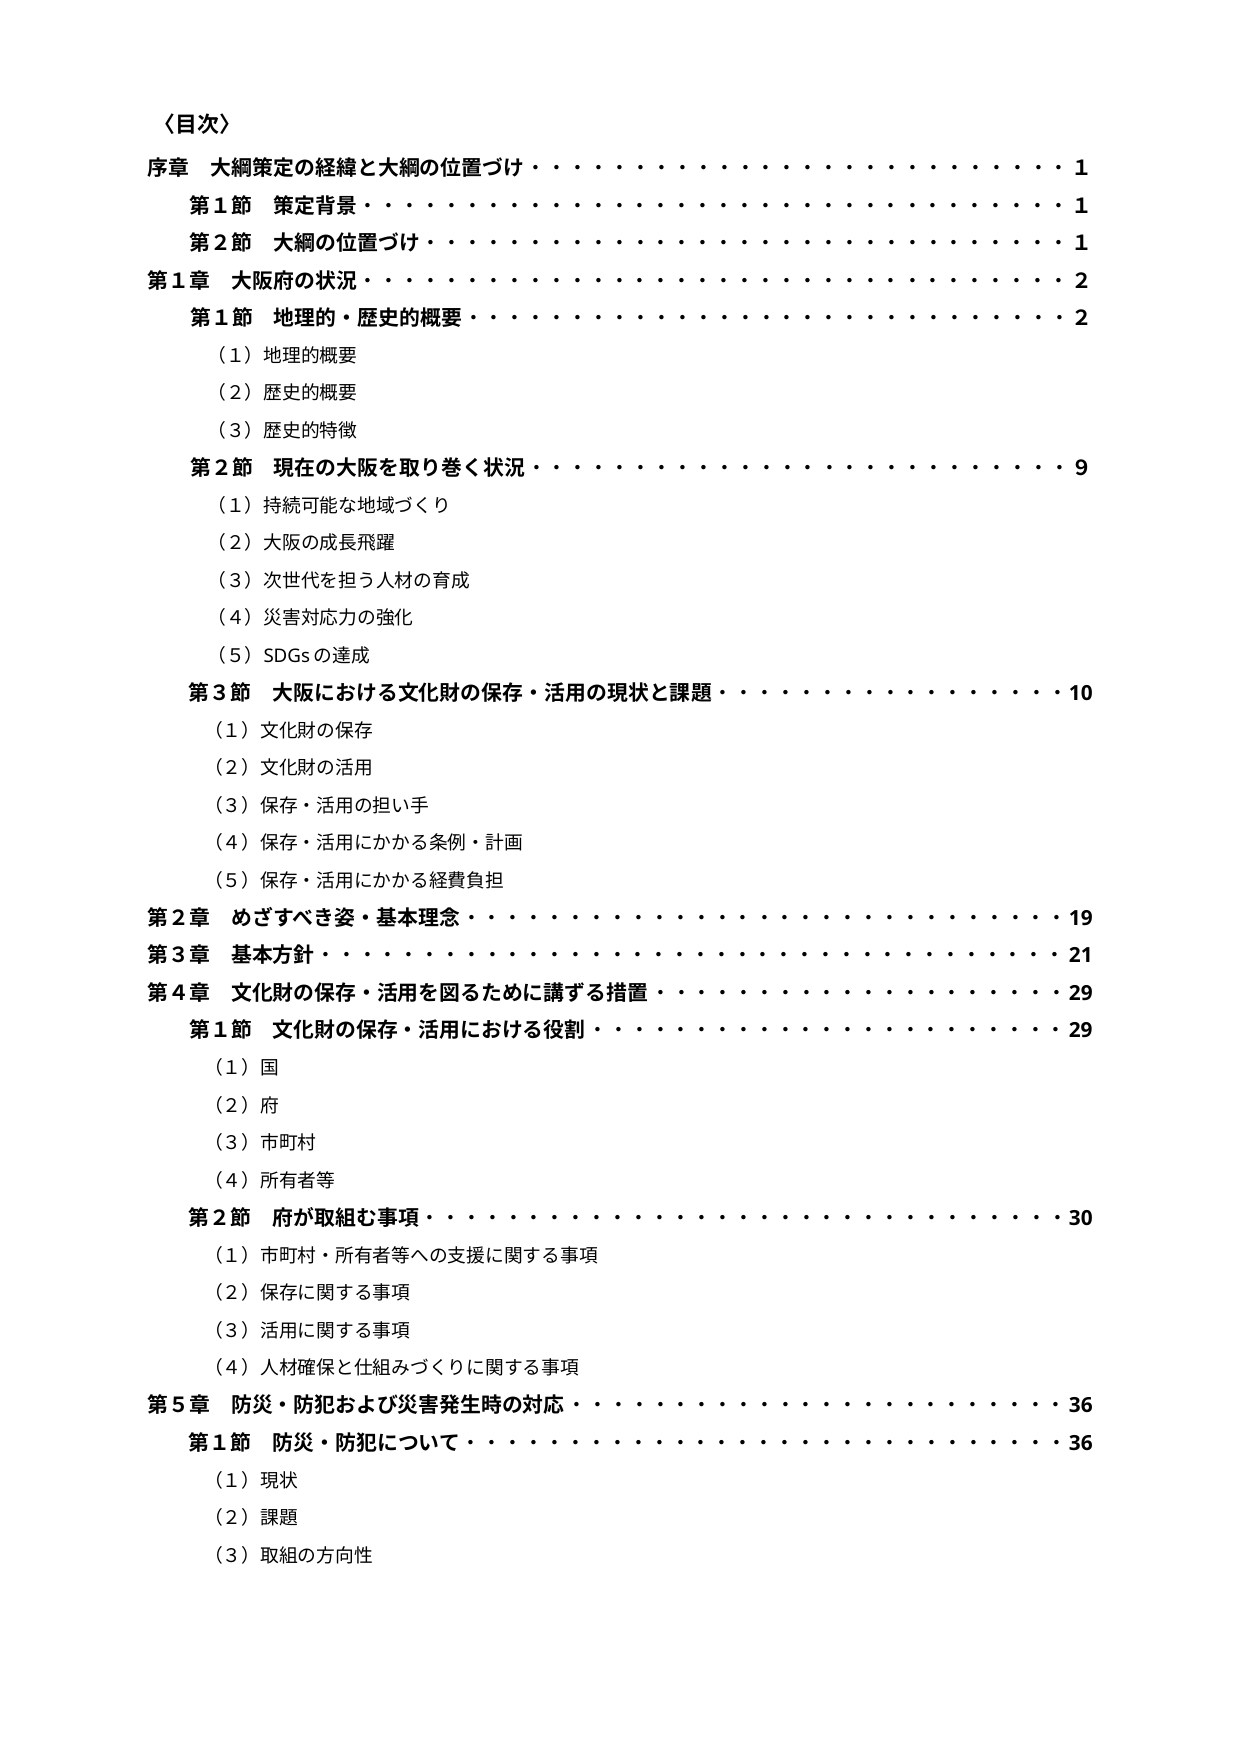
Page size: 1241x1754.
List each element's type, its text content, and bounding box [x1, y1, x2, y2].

text （３）取組の方向性 [148, 1535, 1092, 1573]
text （３）次世代を担う人材の育成 [169, 560, 1092, 598]
text 第４章 文化財の保存・活用を図るために講ずる措置・・・・・・・・・・・・・・・・・・・・29 [148, 973, 1092, 1010]
text （３）保存・活用の担い手 [148, 785, 1092, 823]
text 第２節 大綱の位置づけ・・・・・・・・・・・・・・・・・・・・・・・・・・・・・・・１ [148, 223, 1092, 260]
text （２）保存に関する事項 [148, 1273, 1092, 1310]
text 第３章 基本方針・・・・・・・・・・・・・・・・・・・・・・・・・・・・・・・・・・・・21 [148, 935, 1092, 973]
text 第２節 府が取組む事項・・・・・・・・・・・・・・・・・・・・・・・・・・・・・・・30 [148, 1198, 1092, 1235]
text （１）国 [148, 1048, 1092, 1085]
text 第１節 文化財の保存・活用における役割・・・・・・・・・・・・・・・・・・・・・・・29 [148, 1010, 1092, 1048]
text 序章 大綱策定の経緯と大綱の位置づけ・・・・・・・・・・・・・・・・・・・・・・・・・・１ [148, 148, 1092, 185]
text （４）人材確保と仕組みづくりに関する事項 [148, 1348, 1092, 1385]
text （３）活用に関する事項 [148, 1310, 1092, 1348]
text （３）市町村 [148, 1123, 1092, 1160]
text （４）災害対応力の強化 [169, 598, 1092, 635]
text （２）課題 [148, 1498, 1092, 1535]
text （２）府 [148, 1085, 1092, 1123]
text （１）文化財の保存 [148, 710, 1092, 748]
text （２）文化財の活用 [148, 748, 1092, 785]
text （１）市町村・所有者等への支援に関する事項 [148, 1235, 1092, 1273]
text （３）歴史的特徴 [169, 410, 1092, 448]
text 第５章 防災・防犯および災害発生時の対応・・・・・・・・・・・・・・・・・・・・・・・・36 [148, 1385, 1092, 1423]
text 第１節 策定背景・・・・・・・・・・・・・・・・・・・・・・・・・・・・・・・・・・１ [148, 185, 1092, 223]
text （４）保存・活用にかかる条例・計画 [148, 823, 1092, 860]
text （１）現状 [148, 1460, 1092, 1498]
text （２）大阪の成長飛躍 [169, 523, 1092, 560]
text （１）持続可能な地域づくり [169, 485, 1092, 523]
text 第３節 大阪における文化財の保存・活用の現状と課題・・・・・・・・・・・・・・・・・10 [148, 673, 1092, 710]
text 第２章 めざすべき姿・基本理念・・・・・・・・・・・・・・・・・・・・・・・・・・・・・19 [148, 898, 1092, 935]
text （２）歴史的概要 [169, 373, 1092, 410]
text 第１節 地理的・歴史的概要・・・・・・・・・・・・・・・・・・・・・・・・・・・・・２ [169, 298, 1092, 335]
text （５）保存・活用にかかる経費負担 [148, 860, 1092, 898]
text （４）所有者等 [148, 1160, 1092, 1198]
text 第１章 大阪府の状況・・・・・・・・・・・・・・・・・・・・・・・・・・・・・・・・・・２ [148, 260, 1092, 298]
text （５）SDGsの達成 [169, 635, 1092, 673]
text 第１節 防災・防犯について・・・・・・・・・・・・・・・・・・・・・・・・・・・・・36 [148, 1423, 1092, 1460]
text （１）地理的概要 [169, 335, 1092, 373]
text 第２節 現在の大阪を取り巻く状況・・・・・・・・・・・・・・・・・・・・・・・・・・９ [169, 448, 1092, 485]
